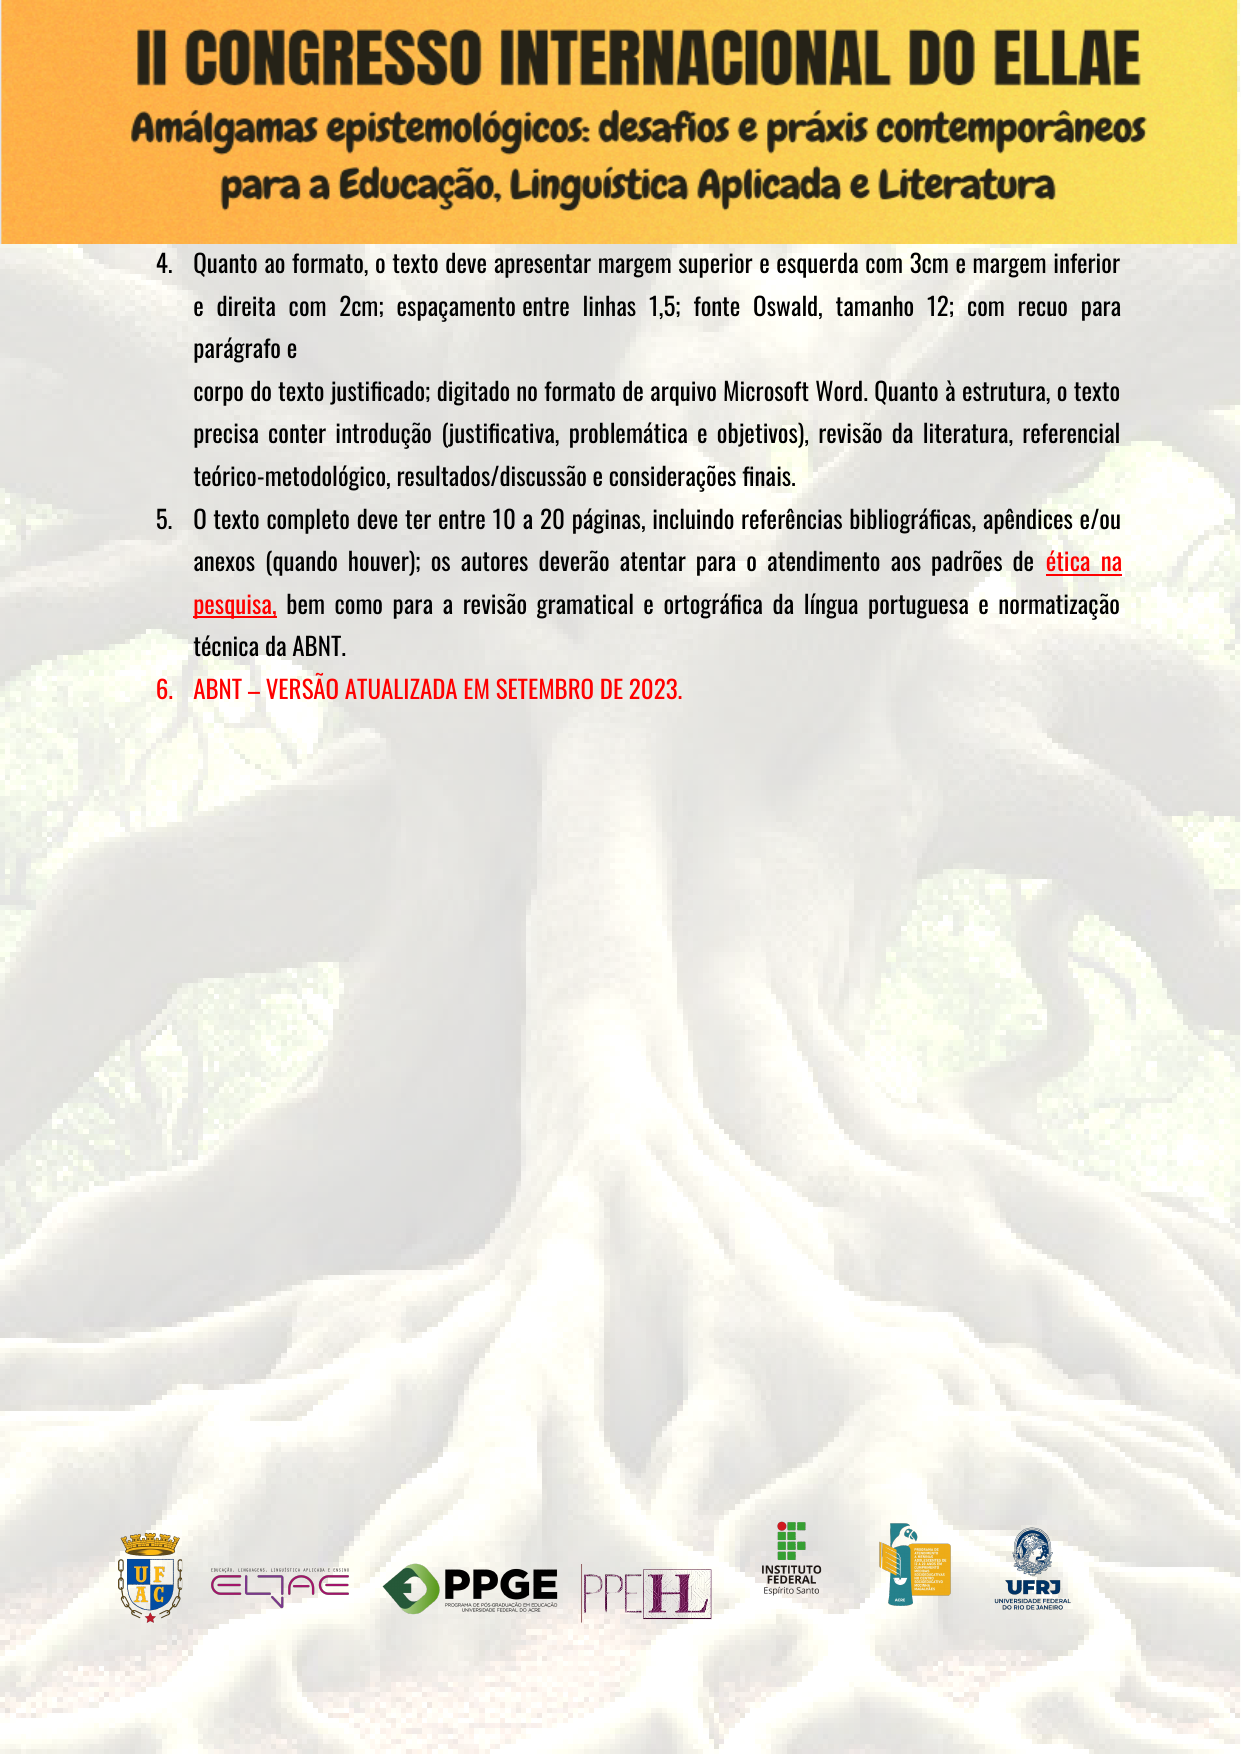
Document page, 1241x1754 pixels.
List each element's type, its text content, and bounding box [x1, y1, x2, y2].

list Quanto ao formato, o texto deve apresentar margem superior e esquerda com 3cm e margem inferior e direita com 2cm; espaçamento entre linhas 1,5; fonte Oswald, tamanho 12; com recuo para parágrafo e [156, 244, 1122, 366]
picture [727, 1494, 975, 1623]
picture [981, 1516, 1084, 1623]
picture [0, 0, 1238, 244]
picture [581, 1564, 714, 1623]
picture [118, 1533, 575, 1623]
list ABNT – VERSÃO ATUALIZADA EM SETEMBRO DE 2023. [156, 670, 1122, 707]
list O texto completo deve ter entre 10 a 20 páginas, incluindo referências bibliográficas, apêndices e/ou anexos (quando houver); os autores deverão atentar para o atendimento aos padrões de ética na pesquisa, bem como para a revisão gramatical e ortográfica da língua portuguesa e normatização técnica da ABNT. [156, 499, 1122, 664]
text corpo do texto justificado; digitado no formato de arquivo Microsoft Word. Quanto à estrutura, o texto precisa conter introdução (justificativa, problemática e objetivos), revisão da literatura, referencial teórico-metodológico, resultados/discussão e considerações finais. [193, 371, 1122, 494]
